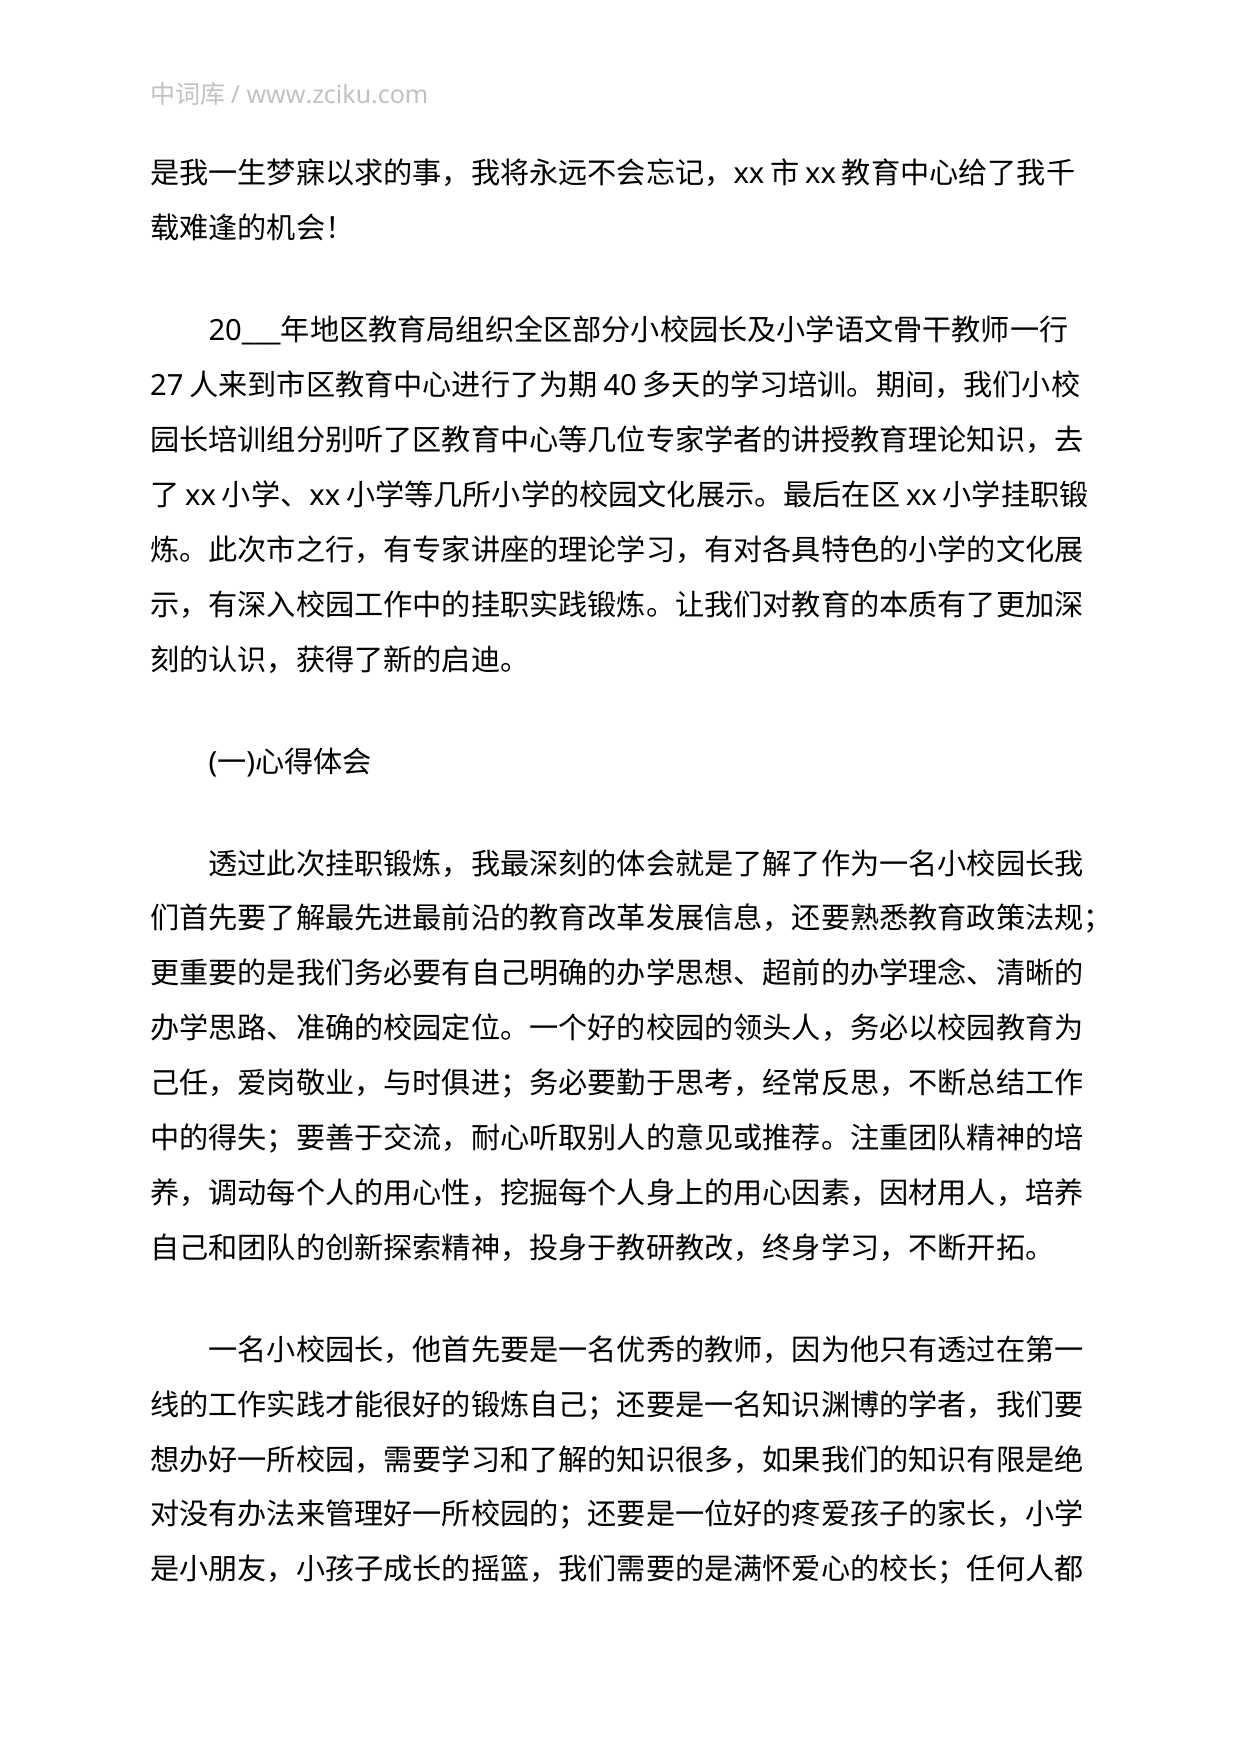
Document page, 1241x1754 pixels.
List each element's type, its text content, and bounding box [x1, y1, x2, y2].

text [150, 1326, 1090, 1588]
text 20___年地区教育局组织全区部分小校园长及小学语文骨干教师一行27人来到市区教育中心进行了为期40多天的学习培训。期间，我们小校园长培训组分别听了区教育中心等几位专家学者的讲授教育理论知识，去了xx小学、xx小学等几所小学的校园文化展示。最后在区xx小学挂职锻炼。此次市之行，有专家讲座的理论学习，有对各具特色的小学的文化展示，有深入校园工作中的挂职实践锻炼。让我们对教育的本质有了更加深刻的认识，获得了新的启迪。 [150, 307, 1090, 679]
text 透过此次挂职锻炼，我最深刻的体会就是了解了作为一名小校园长我们首先要了解最先进最前沿的教育改革发展信息，还要熟悉教育政策法规；更重要的是我们务必要有自己明确的办学思想、超前的办学理念、清晰的办学思路、准确的校园定位。一个好的校园的领头人，务必以校园教育为己任，爱岗敬业，与时俱进；务必要勤于思考，经常反思，不断总结工作中的得失；要善于交流，耐心听取别人的意见或推荐。注重团队精神的培养，调动每个人的用心性，挖掘每个人身上的用心因素，因材用人，培养自己和团队的创新探索精神，投身于教研教改，终身学习，不断开拓。 [150, 840, 1090, 1267]
text (一)心得体会 [150, 738, 1090, 781]
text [150, 150, 1090, 247]
